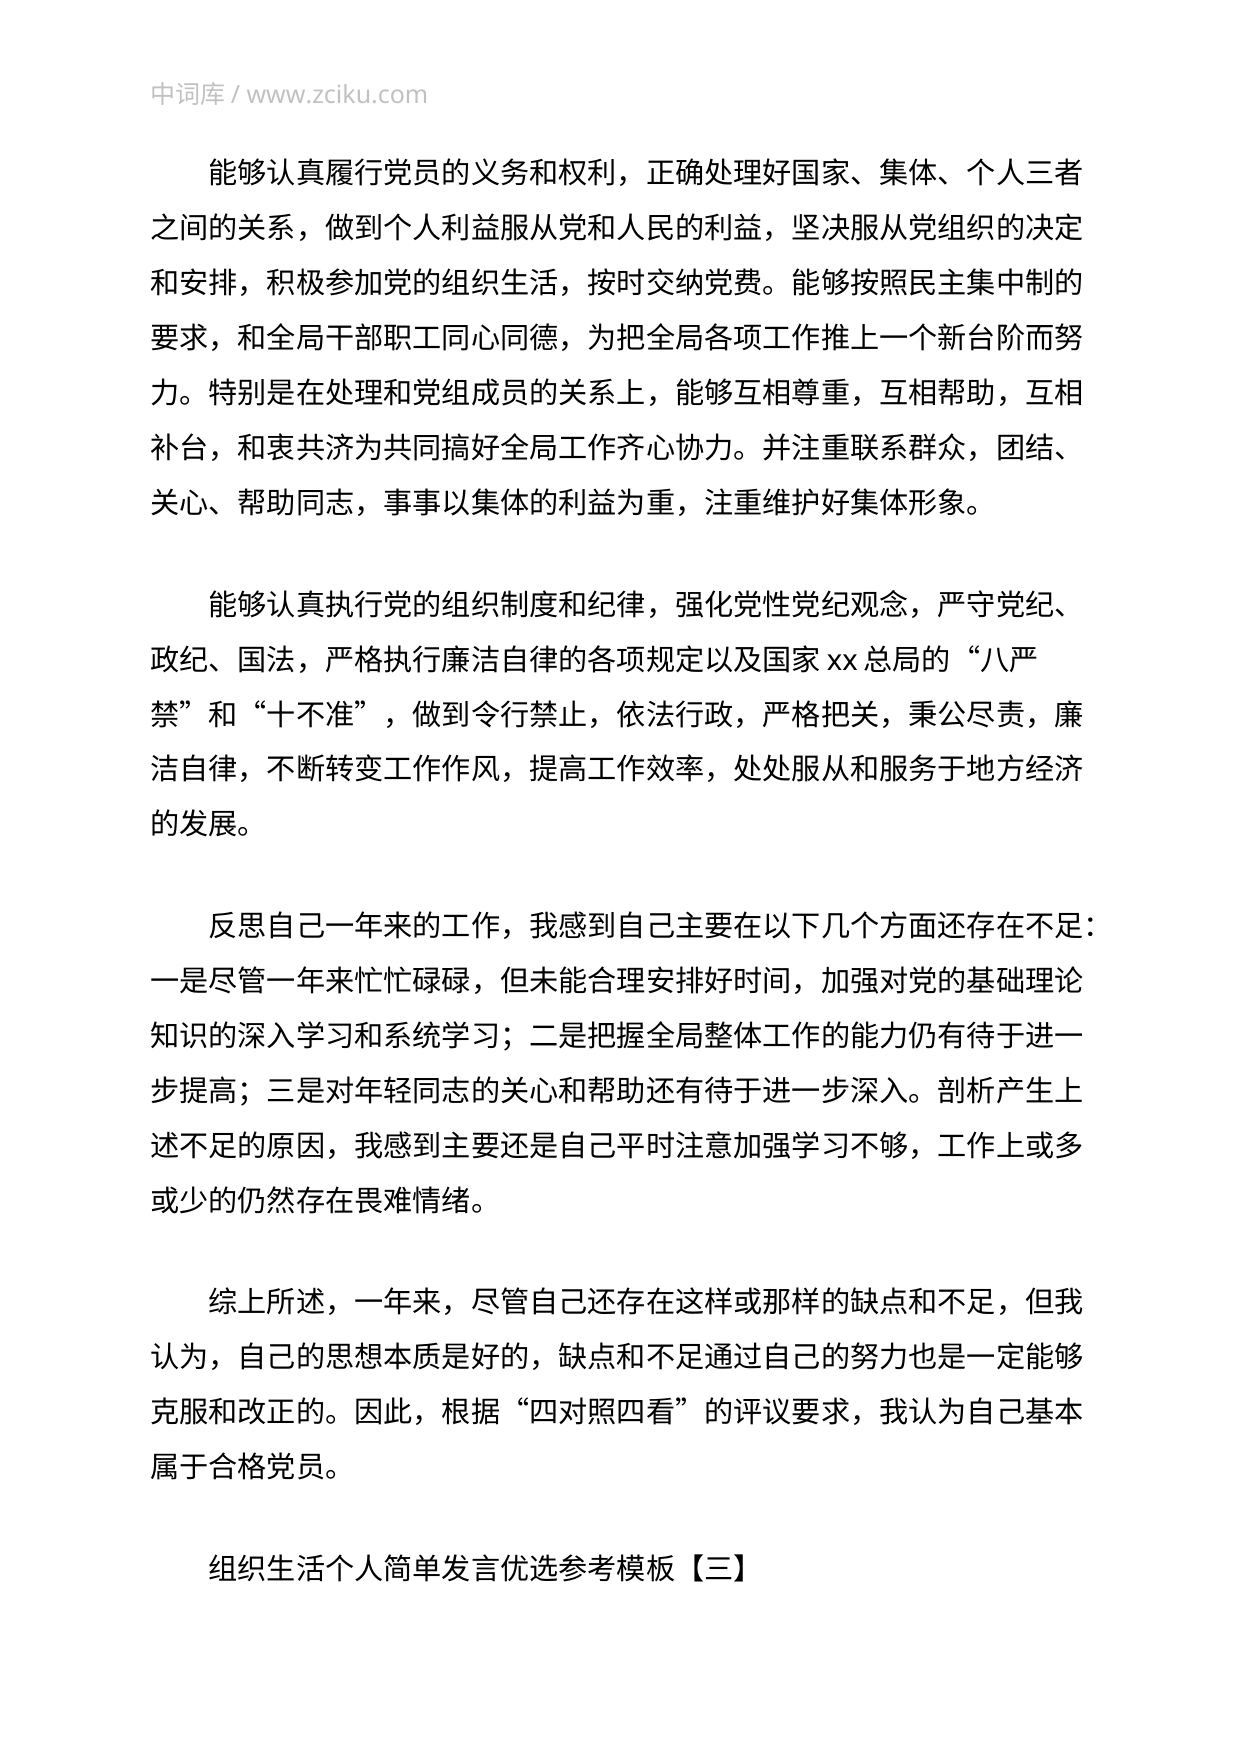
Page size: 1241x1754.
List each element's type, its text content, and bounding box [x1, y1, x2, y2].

text 组织生活个人简单发言优选参考模板【三】 [150, 1545, 1090, 1588]
text 反思自己一年来的工作，我感到自己主要在以下几个方面还存在不足：一是尽管一年来忙忙碌碌，但未能合理安排好时间，加强对党的基础理论知识的深入学习和系统学习；二是把握全局整体工作的能力仍有待于进一步提高；三是对年轻同志的关心和帮助还有待于进一步深入。剖析产生上述不足的原因，我感到主要还是自己平时注意加强学习不够，工作上或多或少的仍然存在畏难情绪。 [150, 903, 1090, 1219]
text 综上所述，一年来，尽管自己还存在这样或那样的缺点和不足，但我认为，自己的思想本质是好的，缺点和不足通过自己的努力也是一定能够克服和改正的。因此，根据“四对照四看”的评议要求，我认为自己基本属于合格党员。 [150, 1279, 1090, 1486]
text 能够认真履行党员的义务和权利，正确处理好国家、集体、个人三者之间的关系，做到个人利益服从党和人民的利益，坚决服从党组织的决定和安排，积极参加党的组织生活，按时交纳党费。能够按照民主集中制的要求，和全局干部职工同心同德，为把全局各项工作推上一个新台阶而努力。特别是在处理和党组成员的关系上，能够互相尊重，互相帮助，互相补台，和衷共济为共同搞好全局工作齐心协力。并注重联系群众，团结、关心、帮助同志，事事以集体的利益为重，注重维护好集体形象。 [150, 150, 1090, 522]
text 能够认真执行党的组织制度和纪律，强化党性党纪观念，严守党纪、政纪、国法，严格执行廉洁自律的各项规定以及国家xx总局的“八严禁”和“十不准”，做到令行禁止，依法行政，严格把关，秉公尽责，廉洁自律，不断转变工作作风，提高工作效率，处处服从和服务于地方经济的发展。 [150, 581, 1090, 843]
